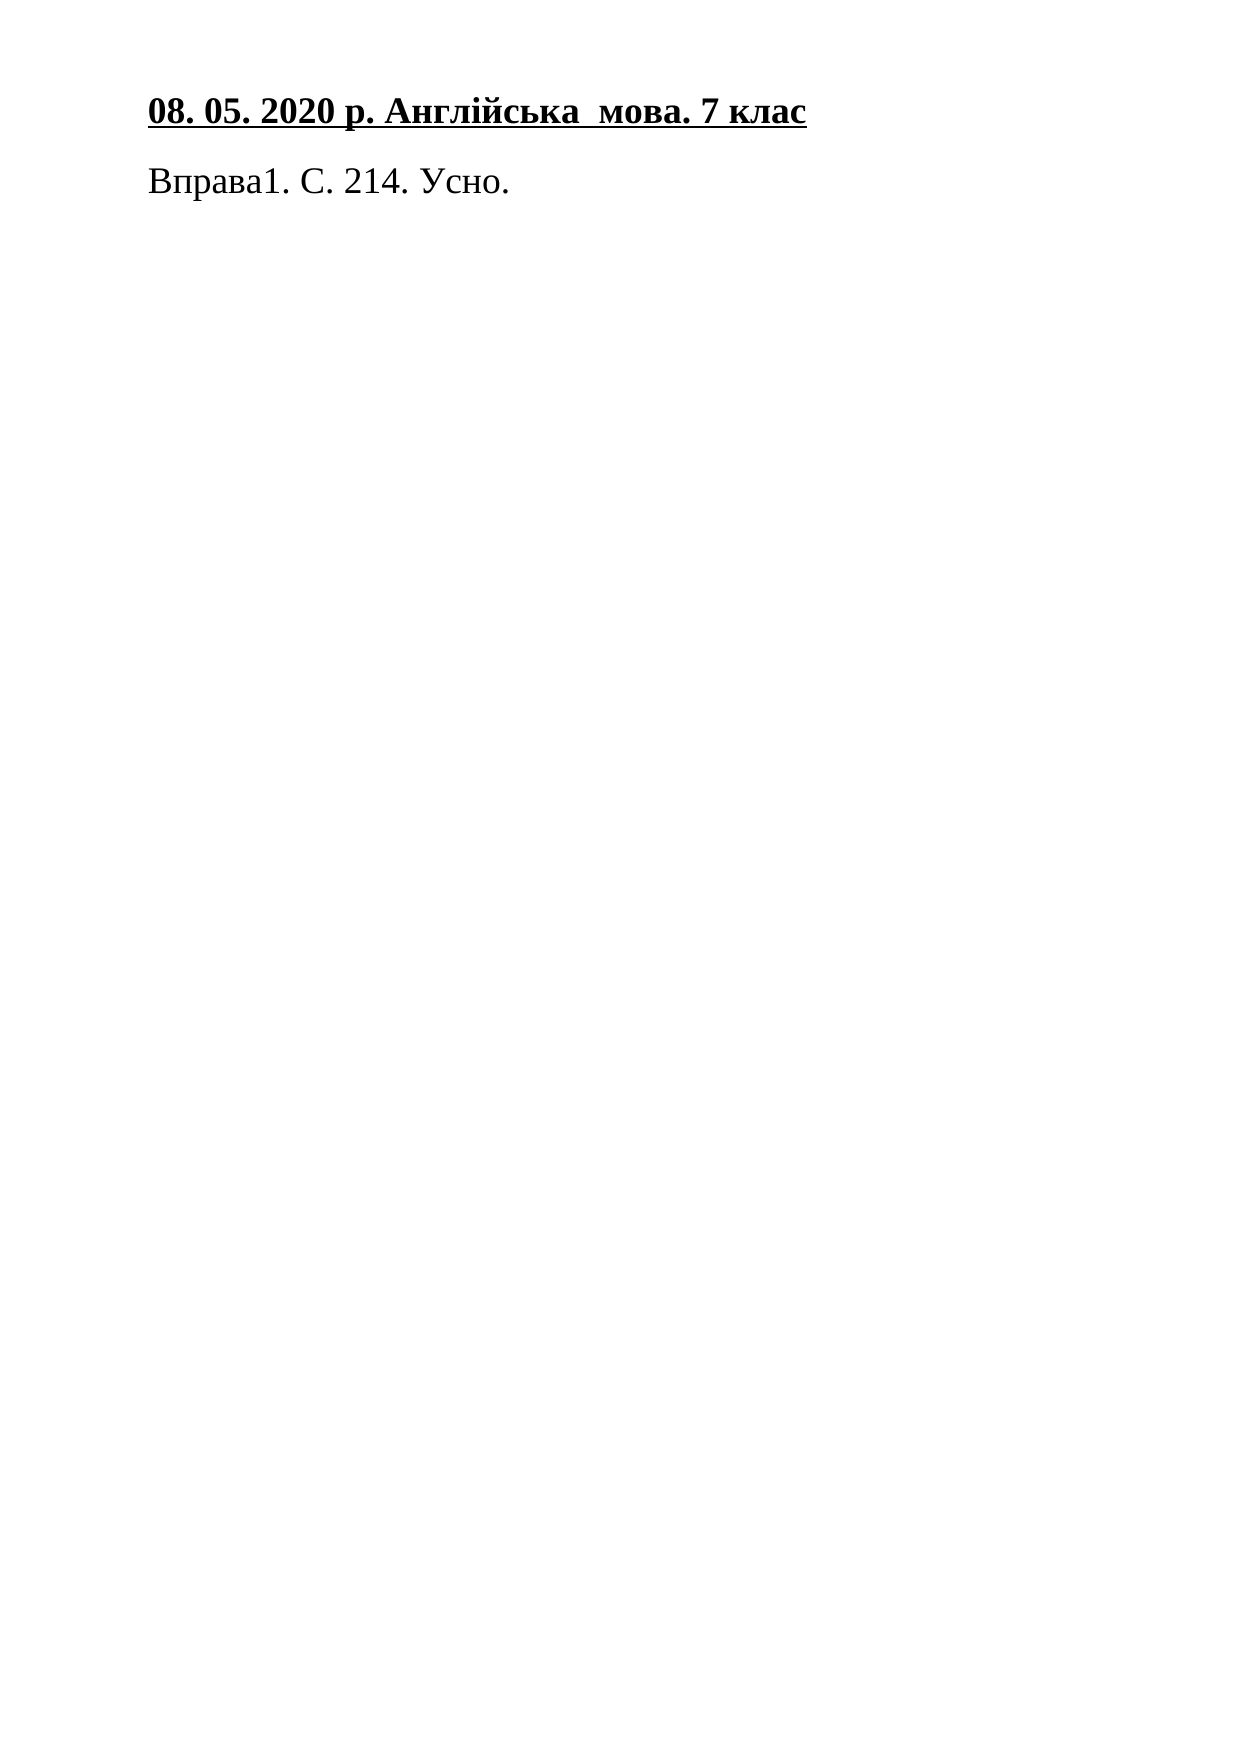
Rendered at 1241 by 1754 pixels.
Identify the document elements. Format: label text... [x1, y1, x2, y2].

text 08. 05. 2020 р. Англійська мова. 7 клас [148, 88, 1152, 132]
text Вправа1. С. 214. Усно. [148, 159, 1152, 202]
